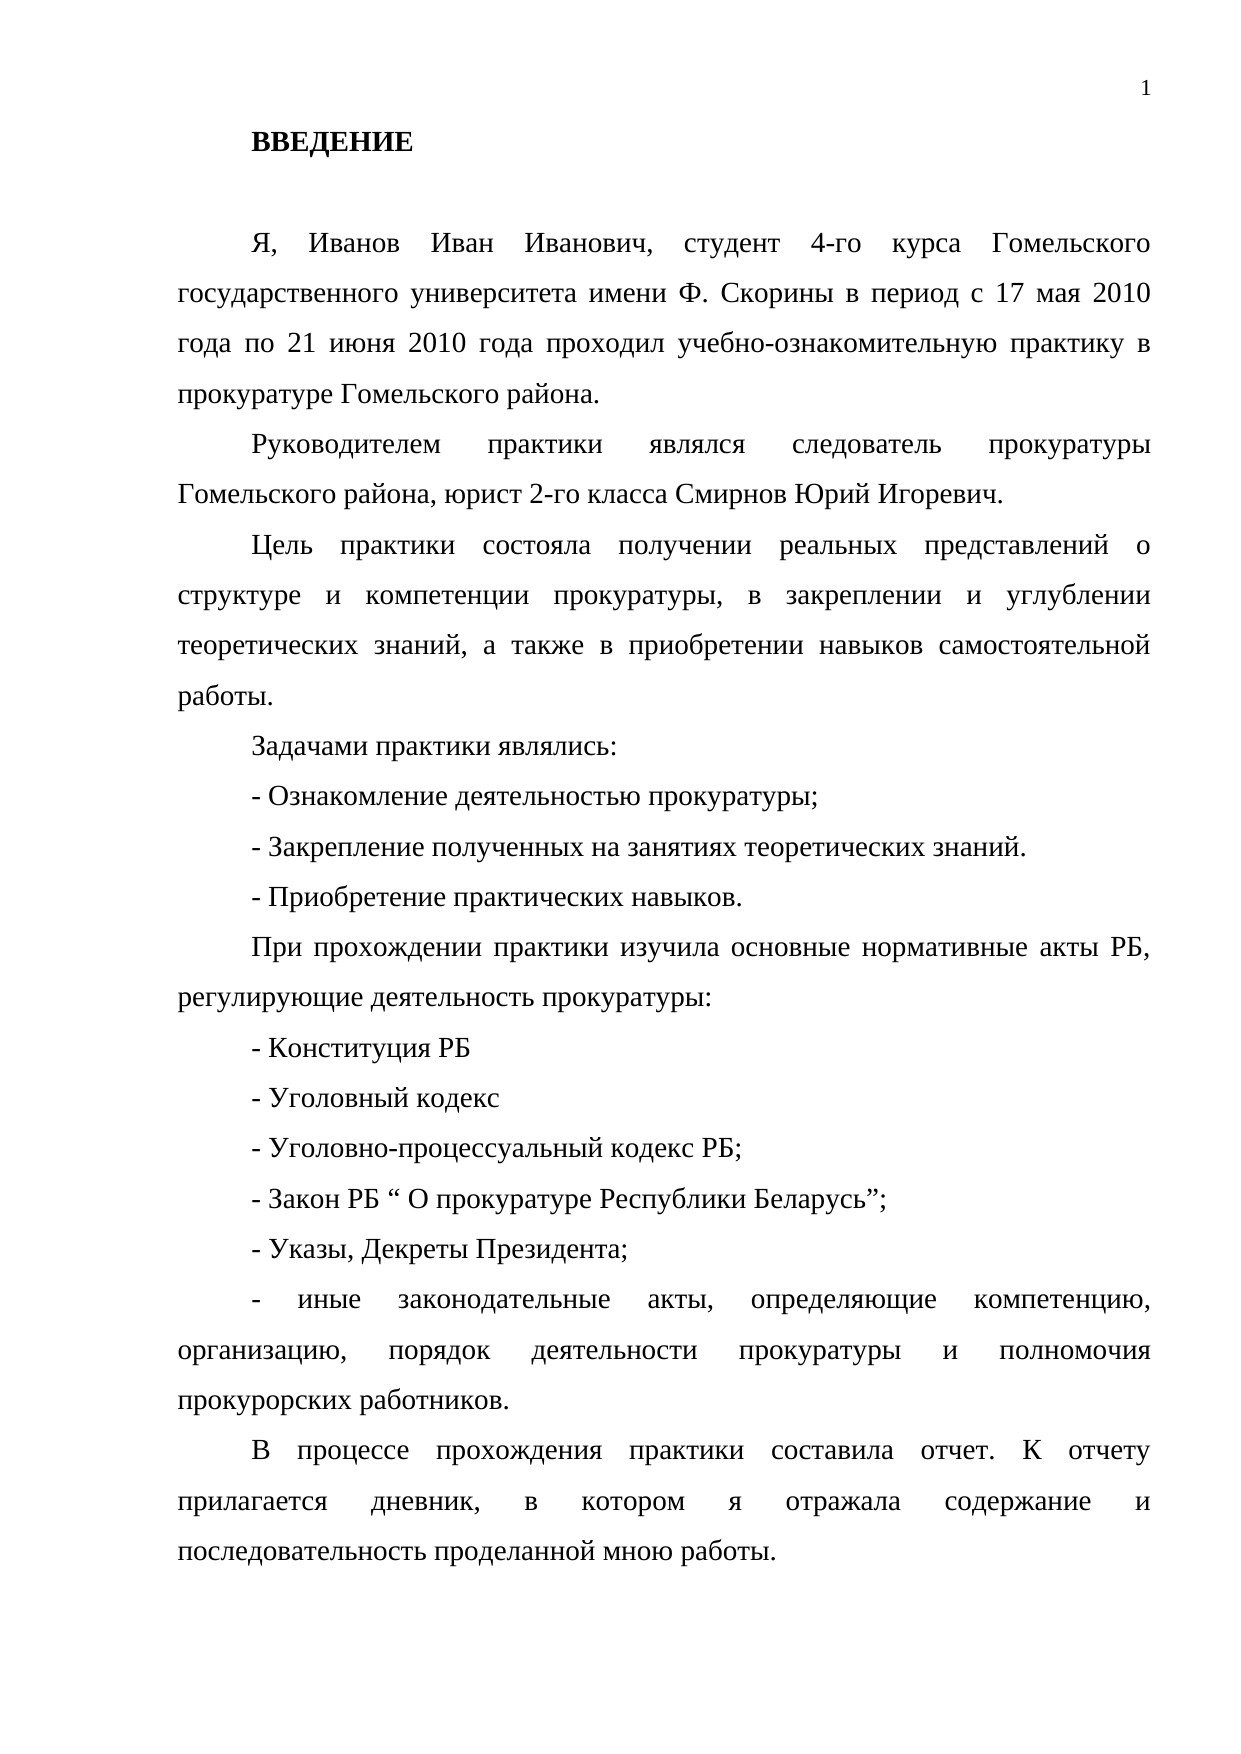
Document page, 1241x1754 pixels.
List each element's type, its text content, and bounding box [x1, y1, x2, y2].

text - Ознакомление деятельностью прокуратуры; [177, 778, 1152, 812]
text - иные законодательные акты, определяющие компетенцию, организацию, порядок деятельности прокуратуры и полномочия прокурорских работников. [177, 1281, 1152, 1416]
text Цель практики состояла получении реальных представлений о структуре и компетенции прокуратуры, в закреплении и углублении теоретических знаний, а также в приобретении навыков самостоятельной работы. [177, 527, 1152, 711]
text - Указы, Декреты Президента; [177, 1231, 1152, 1265]
text - Уголовный кодекс [177, 1080, 1152, 1114]
text При прохождении практики изучила основные нормативные акты РБ, регулирующие деятельность прокуратуры: [177, 929, 1152, 1013]
text - Закон РБ “ О прокуратуре Республики Беларусь”; [177, 1181, 1152, 1214]
text В процессе прохождения практики составила отчет. К отчету прилагается дневник, в котором я отражала содержание и последовательность проделанной мною работы. [177, 1432, 1152, 1567]
text - Закрепление полученных на занятиях теоретических знаний. [177, 829, 1152, 862]
text Задачами практики являлись: [177, 728, 1152, 762]
text Руководителем практики являлся следователь прокуратуры Гомельского района, юрист 2-го класса Смирнов Юрий Игоревич. [177, 426, 1152, 510]
text - Уголовно-процессуальный кодекс РБ; [177, 1131, 1152, 1164]
text - Конституция РБ [177, 1030, 1152, 1063]
text ВВЕДЕНИЕ [177, 124, 1152, 158]
text - Приобретение практических навыков. [177, 879, 1152, 912]
text Я, Иванов Иван Иванович, студент 4-го курса Гомельского государственного университета имени Ф. Скорины в период с 17 мая 2010 года по 21 июня 2010 года проходил учебно-ознакомительную практику в прокуратуре Гомельского района. [177, 225, 1152, 409]
